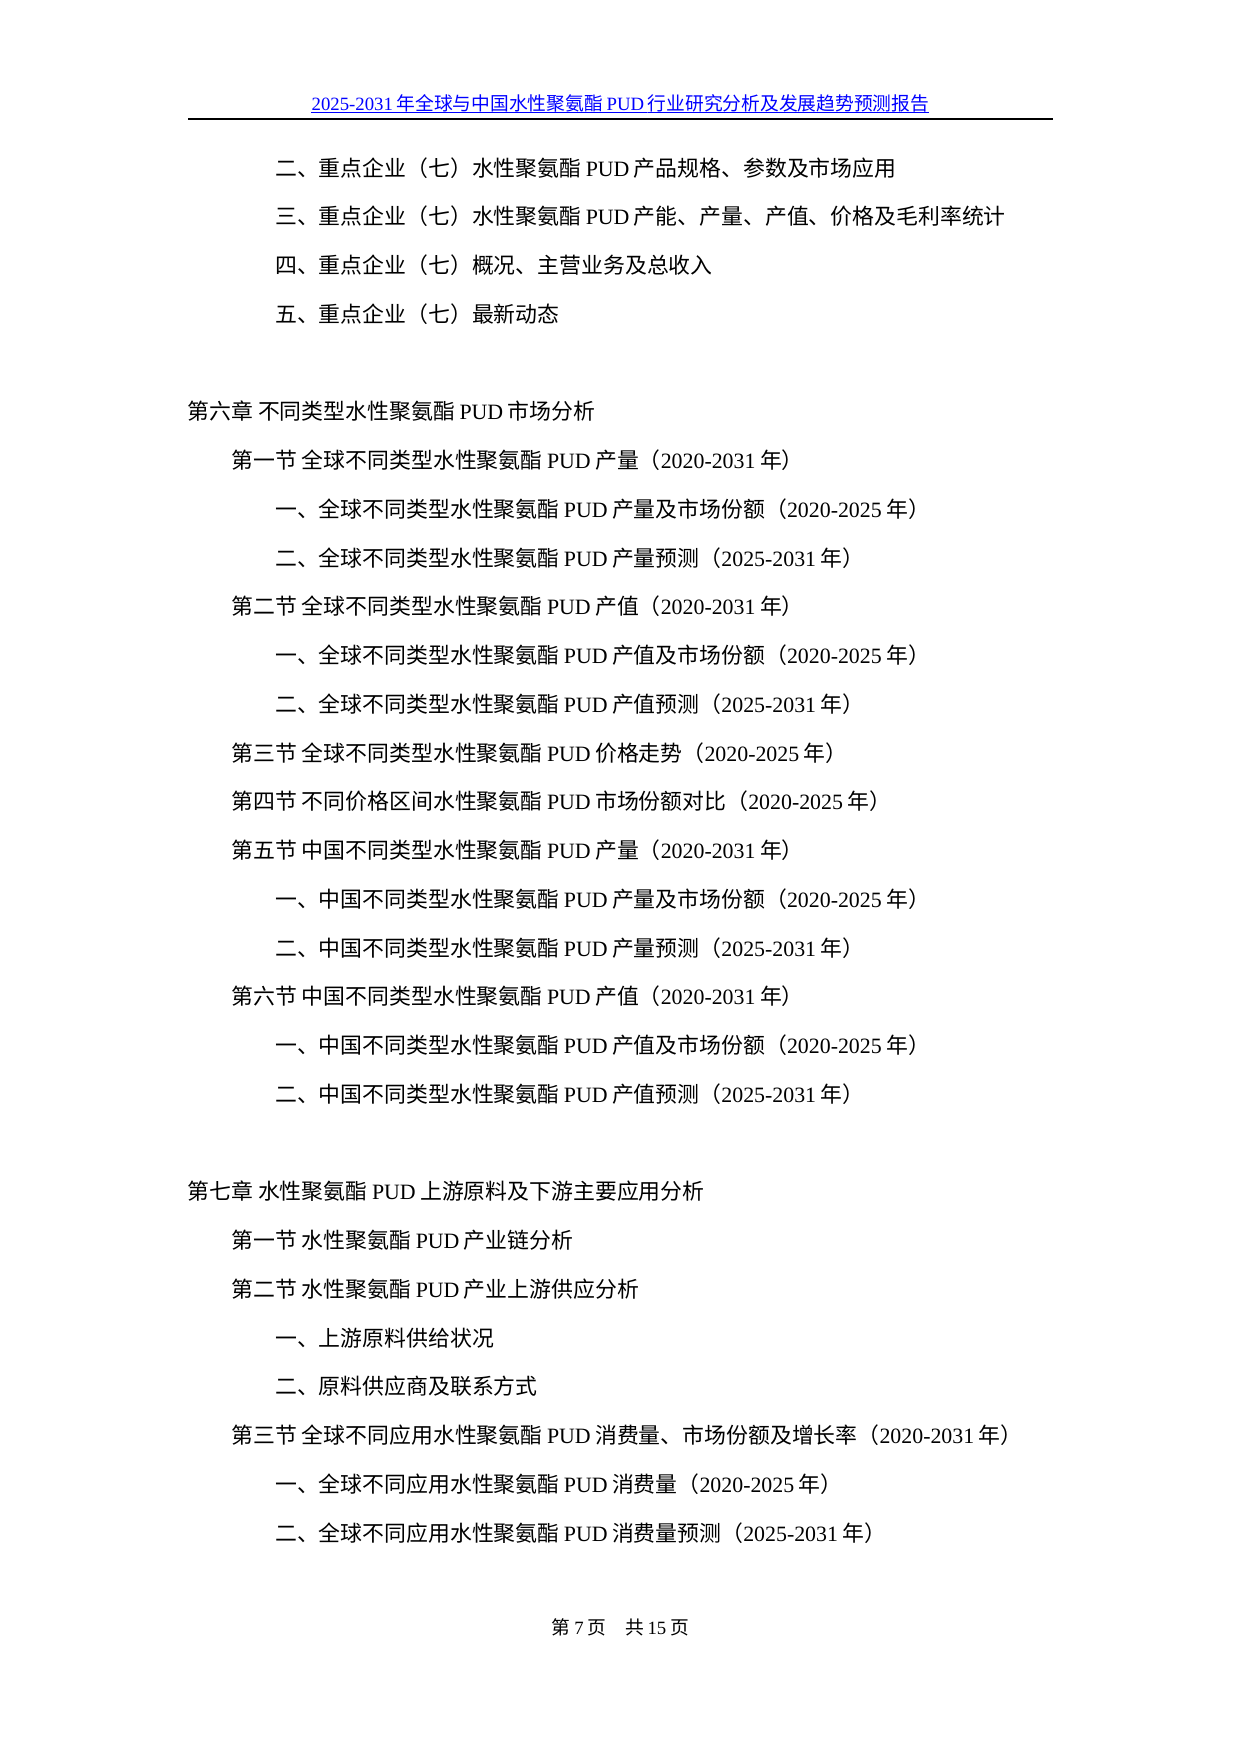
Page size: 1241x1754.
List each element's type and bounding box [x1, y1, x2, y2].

text [187, 150, 1053, 1548]
